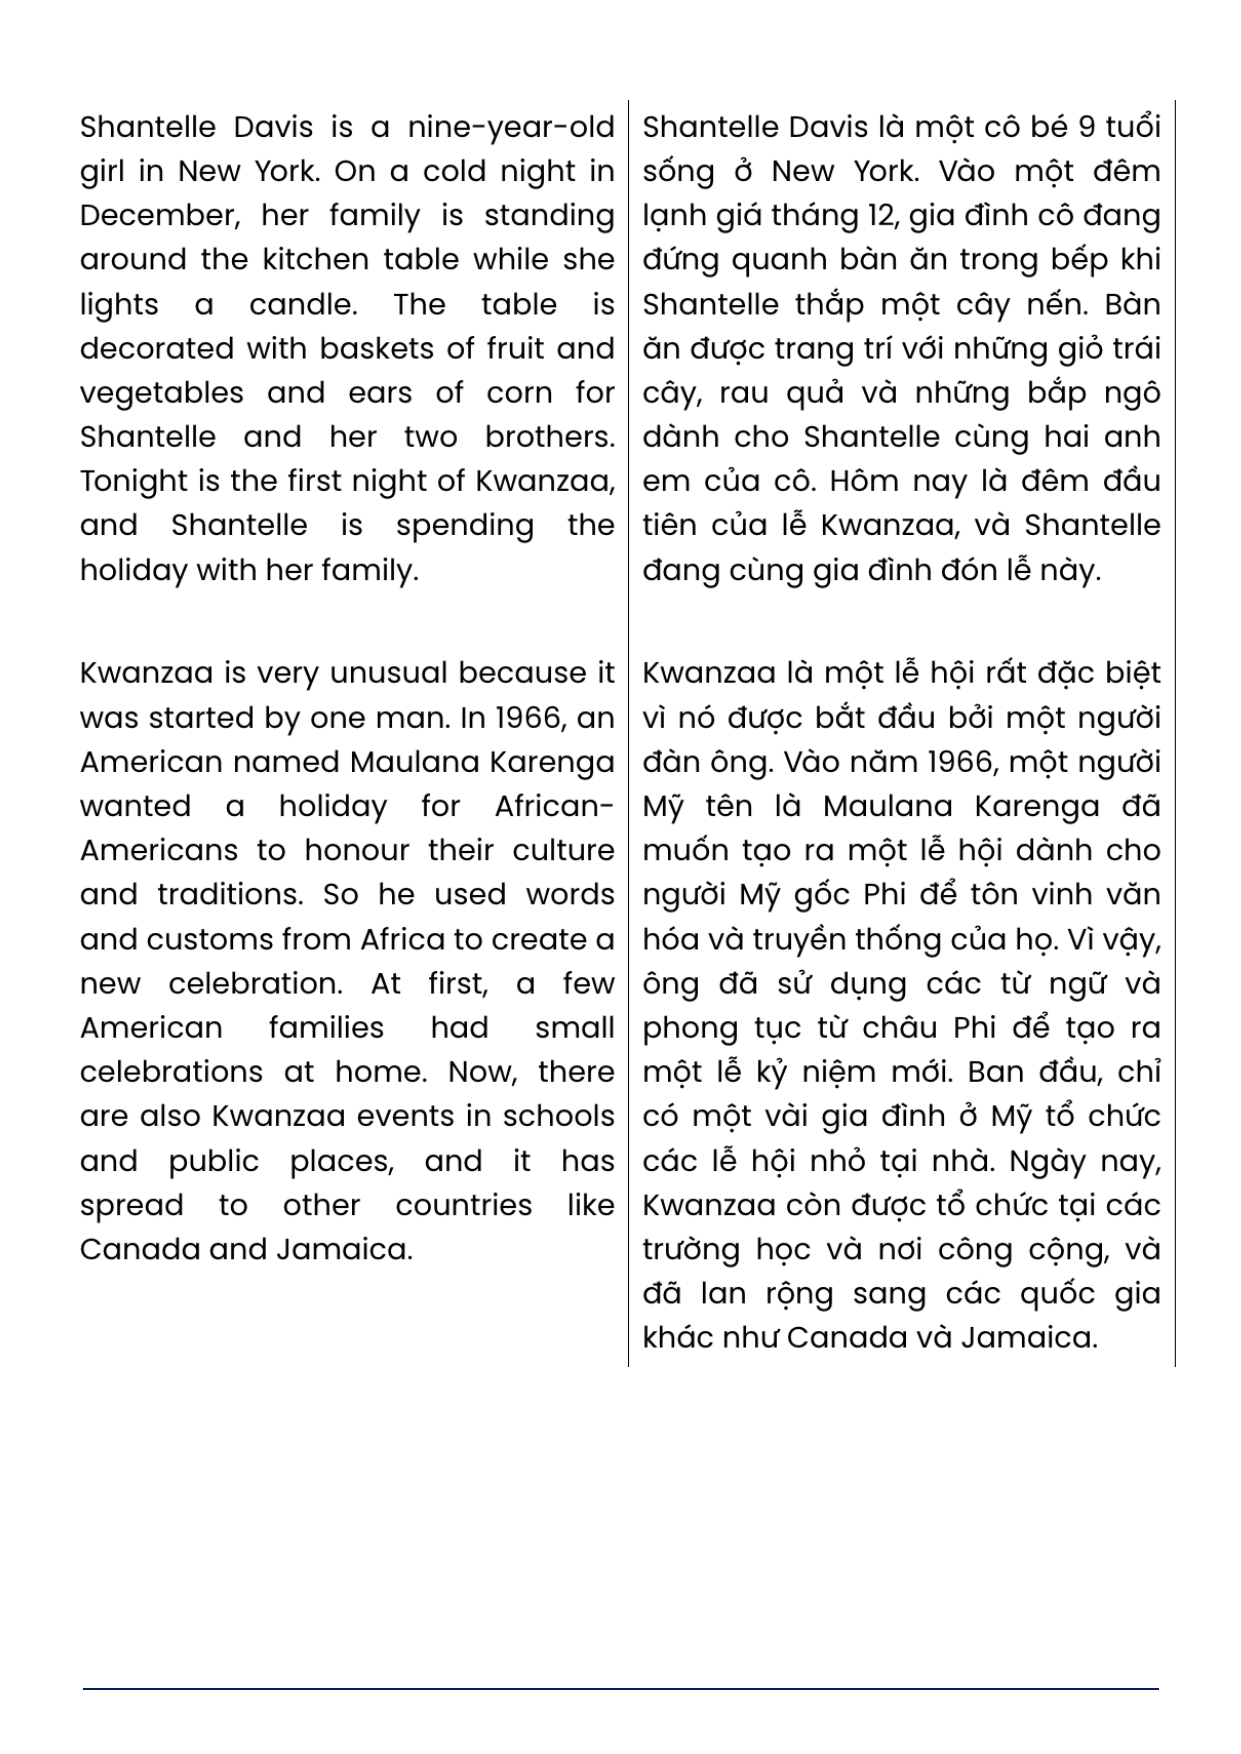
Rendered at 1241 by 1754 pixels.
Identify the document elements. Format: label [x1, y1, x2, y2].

picture [73, 100, 1181, 1367]
